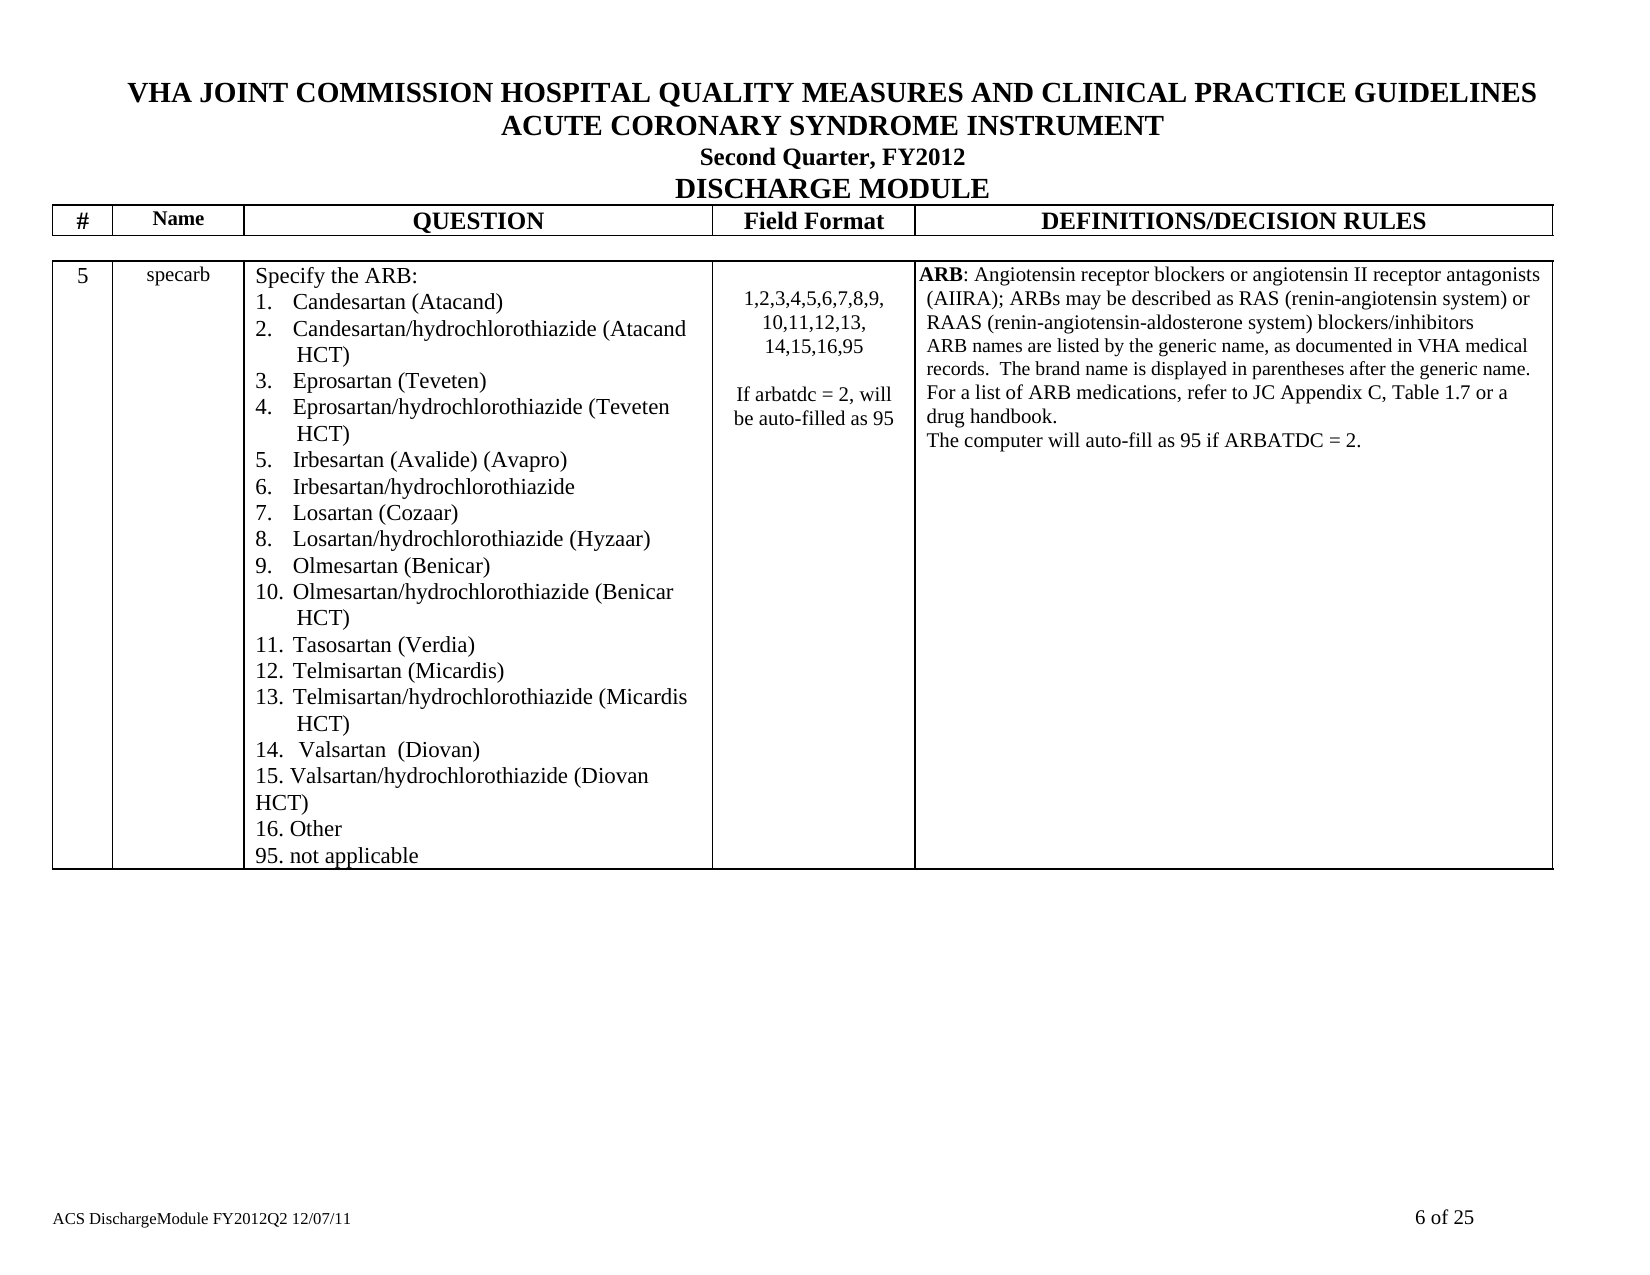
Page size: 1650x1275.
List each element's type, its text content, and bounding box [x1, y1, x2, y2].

table_cell specarb [113, 262, 243, 868]
table_cell 1,2,3,4,5,6,7,8,9, 10,11,12,13, 14,15,16,95 If arbatdc = 2, will be auto-filled as 95 [713, 262, 914, 868]
table_cell ARB: Angiotensin receptor blockers or angiotensin II receptor antagonists (AIIRA); ARBs may be described as RAS (renin-angiotensin system) or RAAS (renin-angiotensin-aldosterone system) blockers/inhibitors ARB names are listed by the generic name, as documented in VHA medical records. The brand name is displayed in parentheses after the generic name. For a list of ARB medications, refer to JC Appendix C, Table 1.7 or a drug handbook. The computer will auto-fill as 95 if ARBATDC = 2. [916, 262, 1552, 868]
table_cell Specify the ARB: Candesartan (Atacand) Candesartan/hydrochlorothiazide (Atacand HCT) Eprosartan (Teveten) Eprosartan/hydrochlorothiazide (Teveten HCT) Irbesartan (Avalide) (Avapro) Irbesartan/hydrochlorothiazide Losartan (Cozaar) Losartan/hydrochlorothiazide (Hyzaar) Olmesartan (Benicar) Olmesartan/hydrochlorothiazide (Benicar HCT) Tasosartan (Verdia) Telmisartan (Micardis) Telmisartan/hydrochlorothiazide (Micardis HCT) Valsartan (Diovan) 15. Valsartan/hydrochlorothiazide (Diovan HCT) 16. Other 95. not applicable [245, 262, 712, 868]
table_cell 5 [53, 262, 112, 868]
